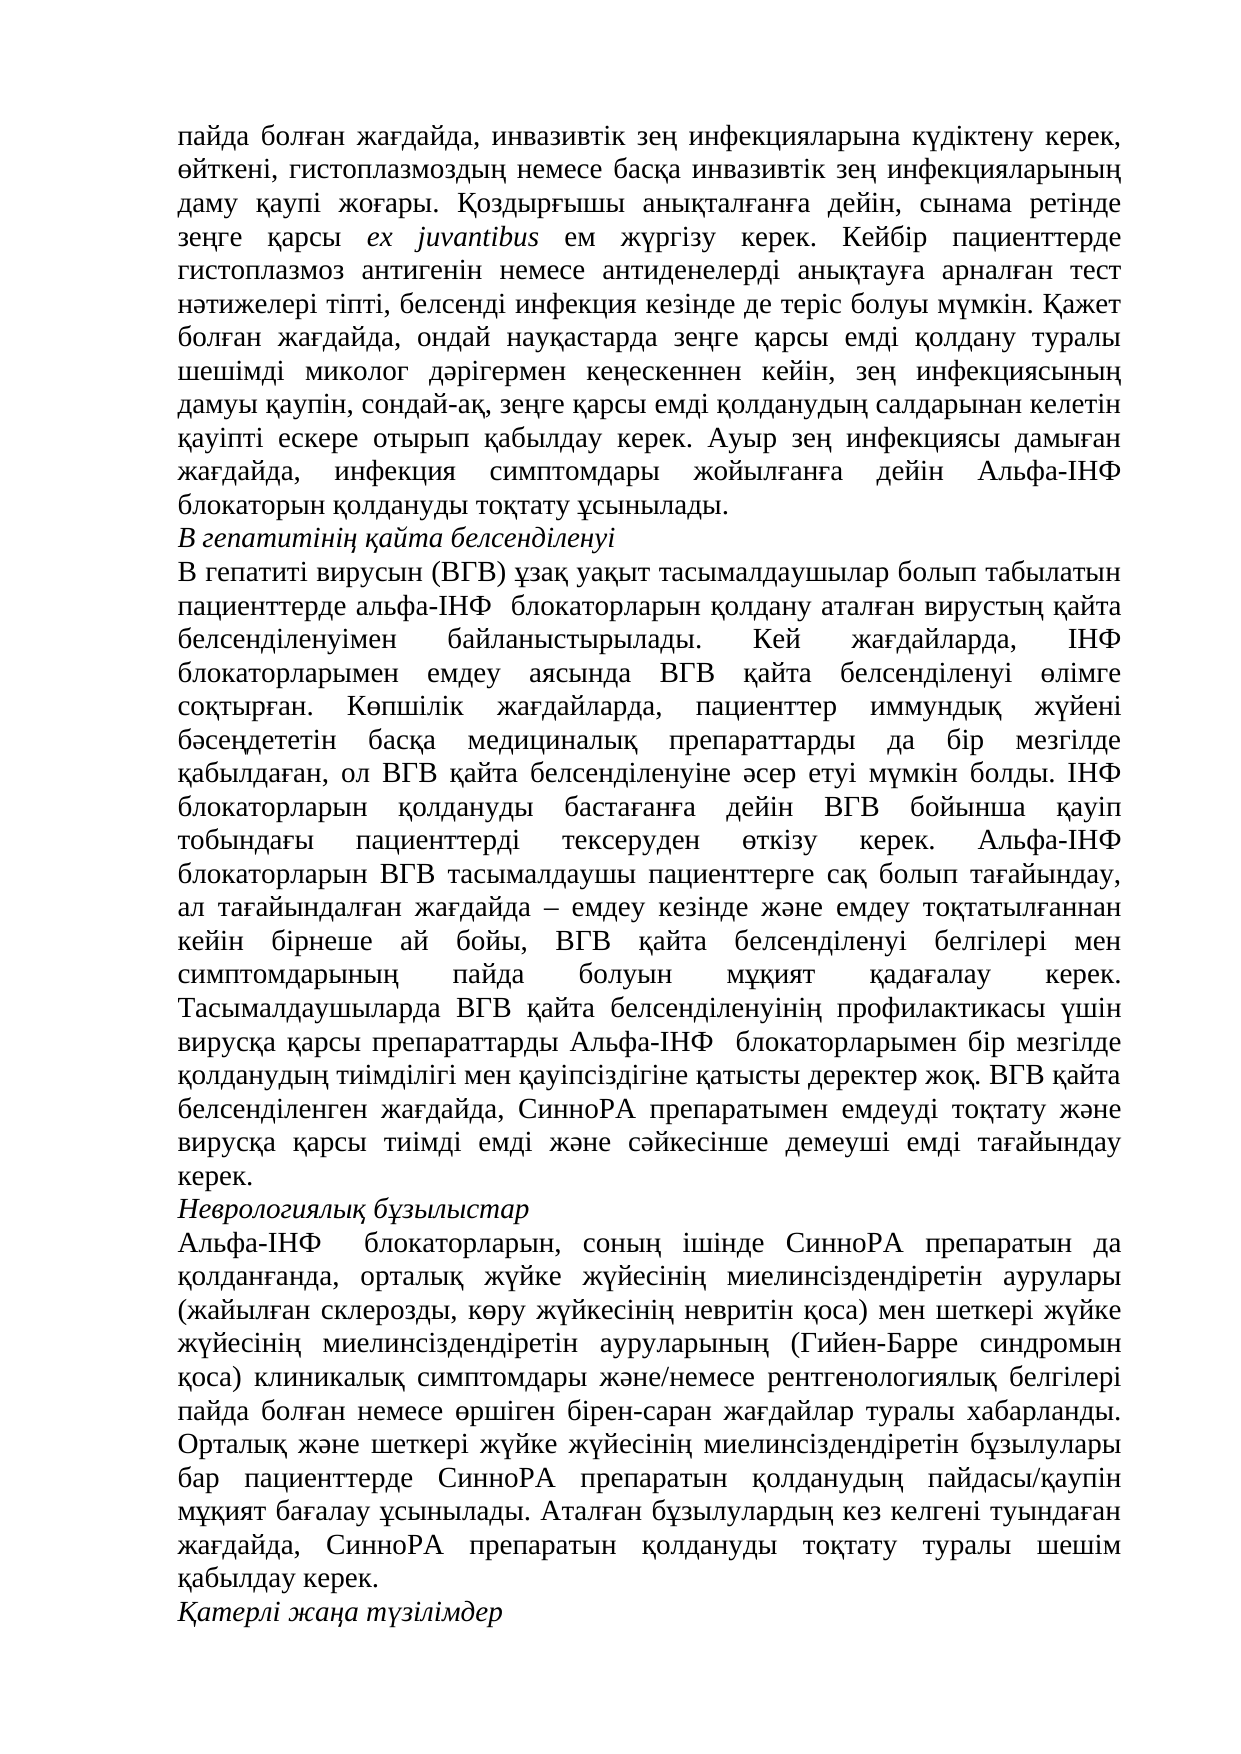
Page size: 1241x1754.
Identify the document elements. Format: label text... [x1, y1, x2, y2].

text Қатерлі жаңа түзілімдер [177, 1594, 1122, 1627]
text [177, 118, 1122, 521]
text В гепатиті вирусын (ВГВ) ұзақ уақыт тасымалдаушылар болып табылатын пациенттерде альфа-ІНФ блокаторларын қолдану аталған вирустың қайта белсенділенуімен байланыстырылады. Кей жағдайларда, ІНФ блокаторларымен емдеу аясында ВГВ қайта белсенділенуі өлімге соқтырған. Көпшілік жағдайларда, пациенттер иммундық жүйені бәсеңдететін басқа медициналық препараттарды да бір мезгілде қабылдаған, ол ВГВ қайта белсенділенуіне әсер етуі мүмкін болды. ІНФ блокаторларын қолдануды бастағанға дейін ВГВ бойынша қауіп тобындағы пациенттерді тексеруден өткізу керек. Альфа-ІНФ блокаторларын ВГВ тасымалдаушы пациенттерге сақ болып тағайындау, ал тағайындалған жағдайда – емдеу кезінде және емдеу тоқтатылғаннан кейін бірнеше ай бойы, ВГВ қайта белсенділенуі белгілері мен симптомдарының пайда болуын мұқият қадағалау керек. Тасымалдаушыларда ВГВ қайта белсенділенуінің профилактикасы үшін вирусқа қарсы препараттарды Альфа-ІНФ блокаторларымен бір мезгілде қолданудың тиімділігі мен қауіпсіздігіне қатысты деректер жоқ. ВГВ қайта белсенділенген жағдайда, СинноРА препаратымен емдеуді тоқтату және вирусқа қарсы тиімді емді және сәйкесінше демеуші емді тағайындау керек. [177, 554, 1122, 1191]
text Неврологиялық бұзылыстар [177, 1191, 1122, 1225]
text Альфа-ІНФ блокаторларын, соның ішінде СинноРА препаратын да қолданғанда, орталық жүйке жүйесінің миелинсіздендіретін аурулары (жайылған склерозды, көру жүйкесінің невритін қоса) мен шеткері жүйке жүйесінің миелинсіздендіретін ауруларының (Гийен-Барре синдромын қоса) клиникалық симптомдары және/немесе рентгенологиялық белгілері пайда болған немесе өршіген бірен-саран жағдайлар туралы хабарланды. Орталық және шеткері жүйке жүйесінің миелинсіздендіретін бұзылулары бар пациенттерде СинноРА препаратын қолданудың пайдасы/қаупін мұқият бағалау ұсынылады. Аталған бұзылулардың кез келгені туындаған жағдайда, СинноРА препаратын қолдануды тоқтату туралы шешім қабылдау керек. [177, 1225, 1122, 1594]
text В гепатитінің қайта белсенділенуі [177, 521, 1122, 554]
